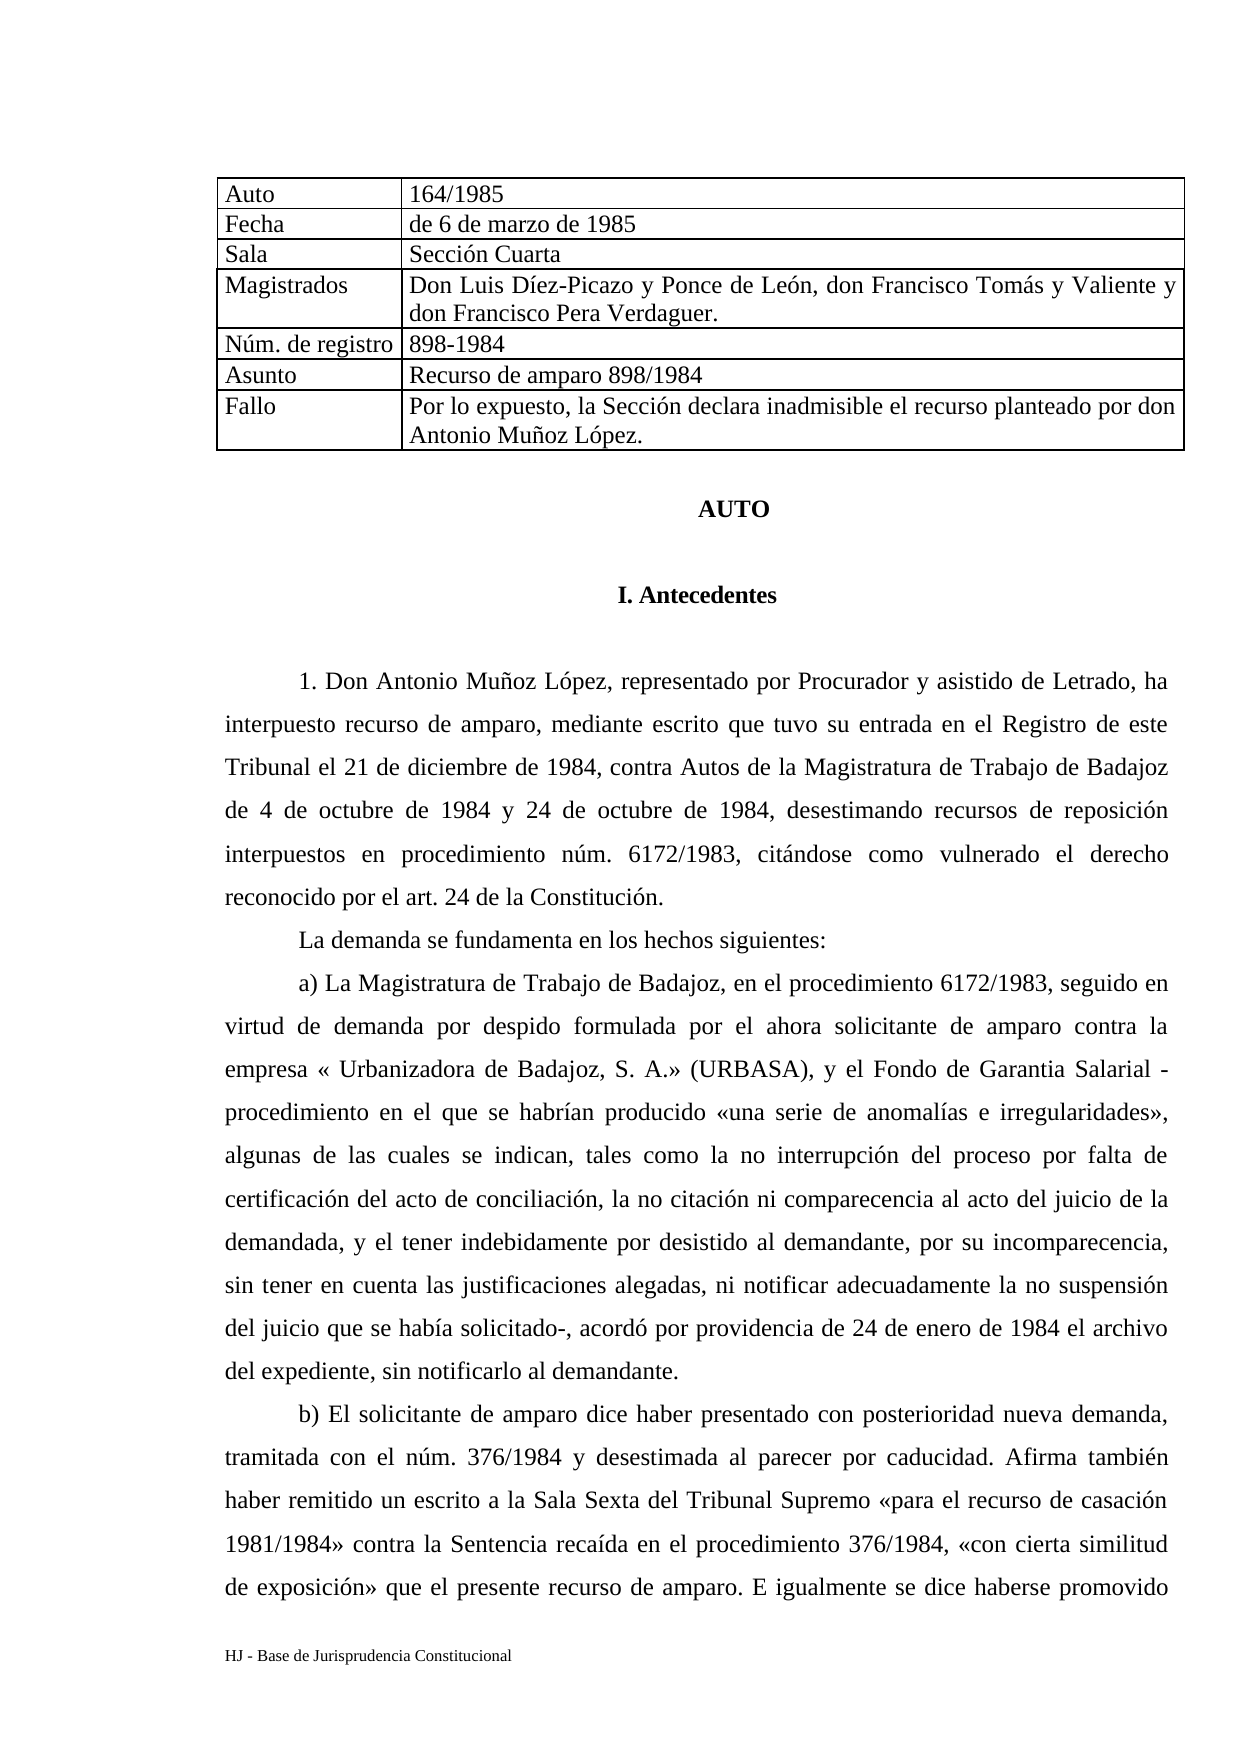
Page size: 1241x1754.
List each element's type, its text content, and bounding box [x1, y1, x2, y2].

table_cell de 6 de marzo de 1985 [402, 209, 1184, 238]
text a) La Magistratura de Trabajo de Badajoz, en el procedimiento 6172/1983, seguido en virtud de demanda por despido formulada por el ahora solicitante de amparo contra la empresa « Urbanizadora de Badajoz, S. A.» (URBASA), y el Fondo de Garantia Salarial -procedimiento en el que se habrían producido «una serie de anomalías e irregularidades», algunas de las cuales se indican, tales como la no interrupción del proceso por falta de certificación del acto de conciliación, la no citación ni comparecencia al acto del juicio de la demandada, y el tener indebidamente por desistido al demandante, por su incomparecencia, sin tener en cuenta las justificaciones alegadas, ni notificar adecuadamente la no suspensión del juicio que se había solicitado-, acordó por providencia de 24 de enero de 1984 el archivo del expediente, sin notificarlo al demandante. [224, 968, 1169, 1385]
table_cell 898-1984 [403, 329, 1183, 358]
table_cell Asunto [218, 360, 401, 389]
text 1. Don Antonio Muñoz López, representado por Procurador y asistido de Letrado, ha interpuesto recurso de amparo, mediante escrito que tuvo su entrada en el Registro de este Tribunal el 21 de diciembre de 1984, contra Autos de la Magistratura de Trabajo de Badajoz de 4 de octubre de 1984 y 24 de octubre de 1984, desestimando recursos de reposición interpuestos en procedimiento núm. 6172/1983, citándose como vulnerado el derecho reconocido por el art. 24 de la Constitución. [224, 666, 1169, 911]
table_cell Magistrados [218, 270, 401, 327]
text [224, 1399, 1169, 1601]
text AUTO [224, 494, 1169, 522]
text I. Antecedentes [224, 580, 1169, 609]
table_header 164/1985 [402, 179, 1184, 207]
table_cell Don Luis Díez-Picazo y Ponce de León, don Francisco Tomás y Valiente y don Francisco Pera Verdaguer. [403, 270, 1183, 327]
table_cell Por lo expuesto, la Sección declara inadmisible el recurso planteado por don Antonio Muñoz López. [403, 391, 1183, 448]
table_header Auto [218, 179, 401, 207]
table_cell Recurso de amparo 898/1984 [403, 360, 1183, 389]
table_cell Sección Cuarta [402, 240, 1184, 268]
text La demanda se fundamenta en los hechos siguientes: [224, 925, 1169, 954]
table_cell Fecha [218, 209, 401, 238]
table_cell Fallo [218, 391, 401, 448]
table_cell Sala [218, 240, 401, 268]
table_cell Núm. de registro [218, 329, 401, 358]
